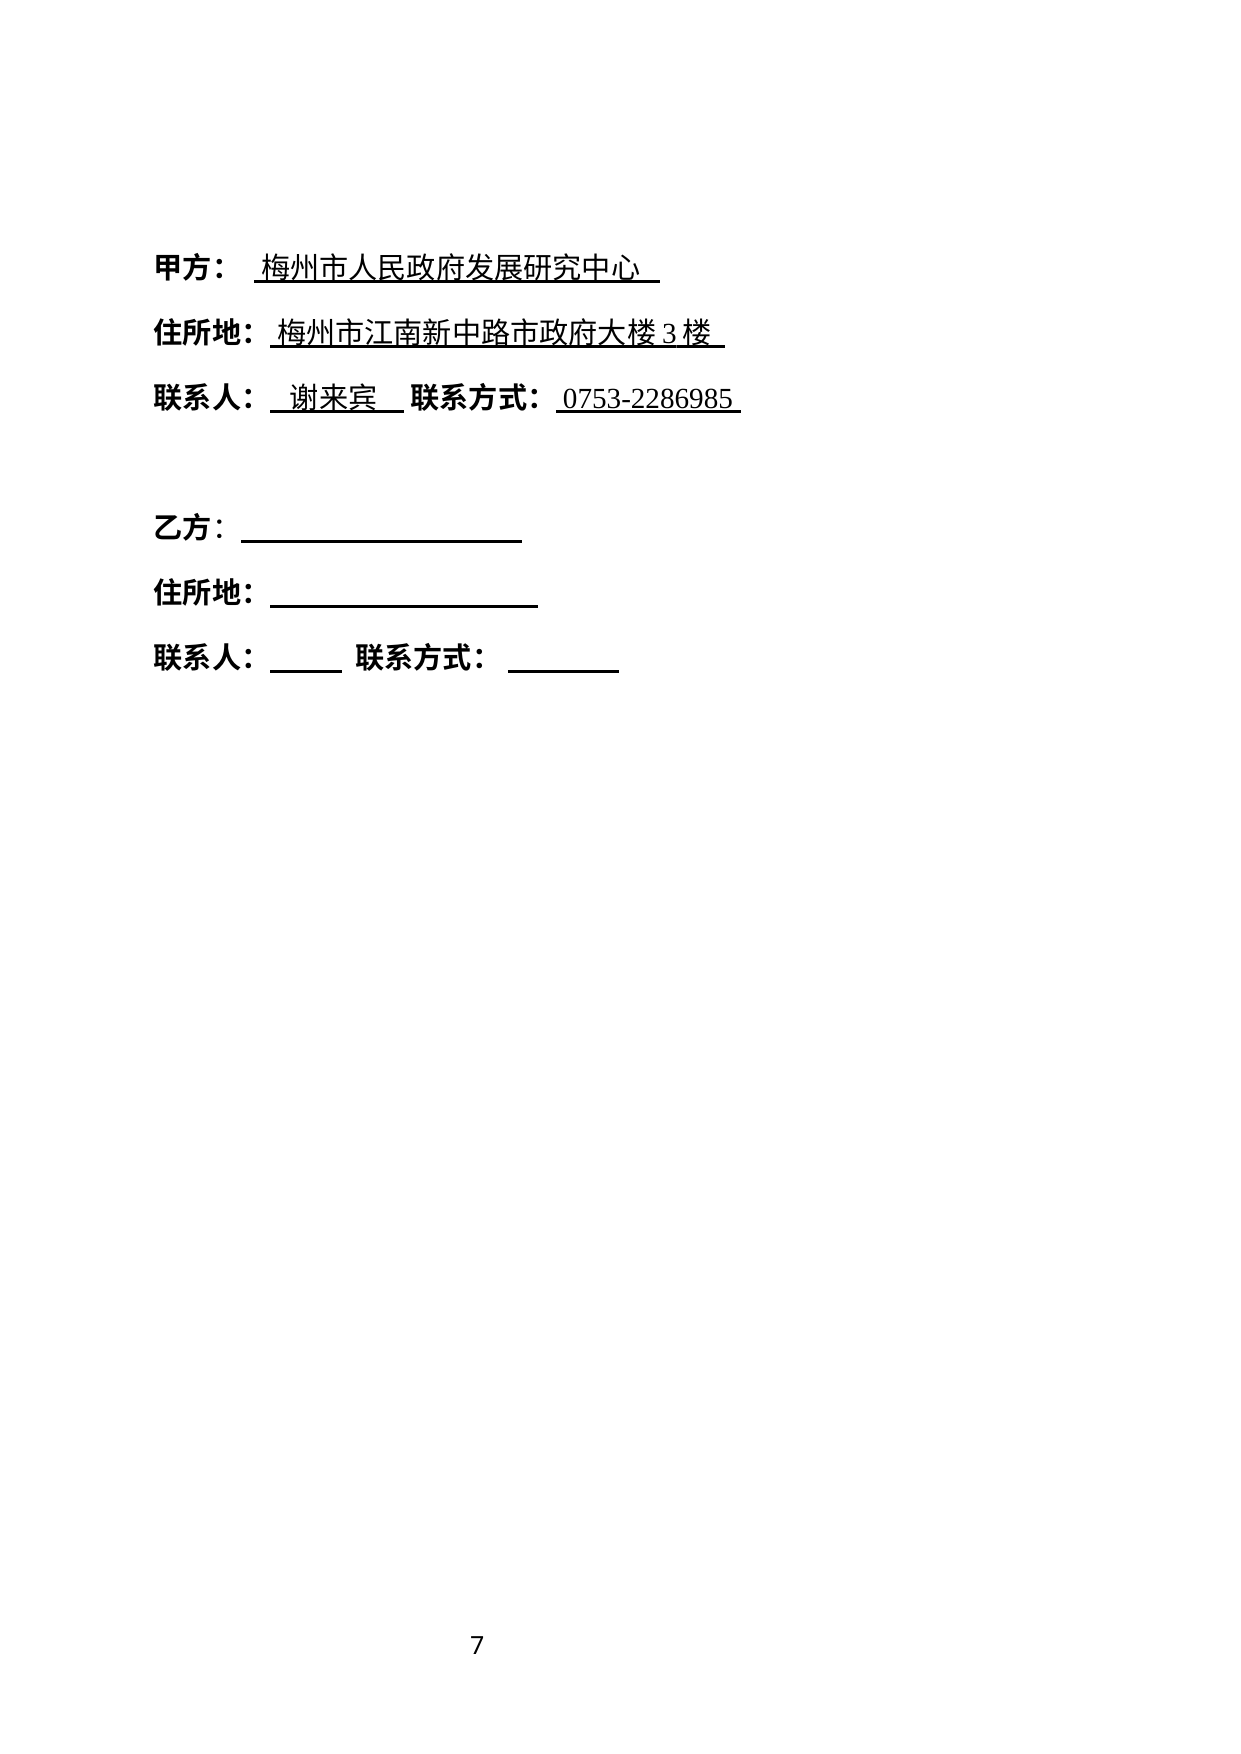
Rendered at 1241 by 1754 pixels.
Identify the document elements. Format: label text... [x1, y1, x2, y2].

text 住所地： 梅州市江南新中路市政府大楼3楼 [153, 298, 1087, 363]
text 联系人： 谢来宾 联系方式： 0753-2286985 [153, 363, 1087, 428]
text 联系人： 联系方式： [153, 623, 1087, 688]
text 住所地： [153, 558, 1087, 623]
text 甲方： 梅州市人民政府发展研究中心 [153, 233, 1087, 298]
text 乙方： [153, 493, 1087, 558]
